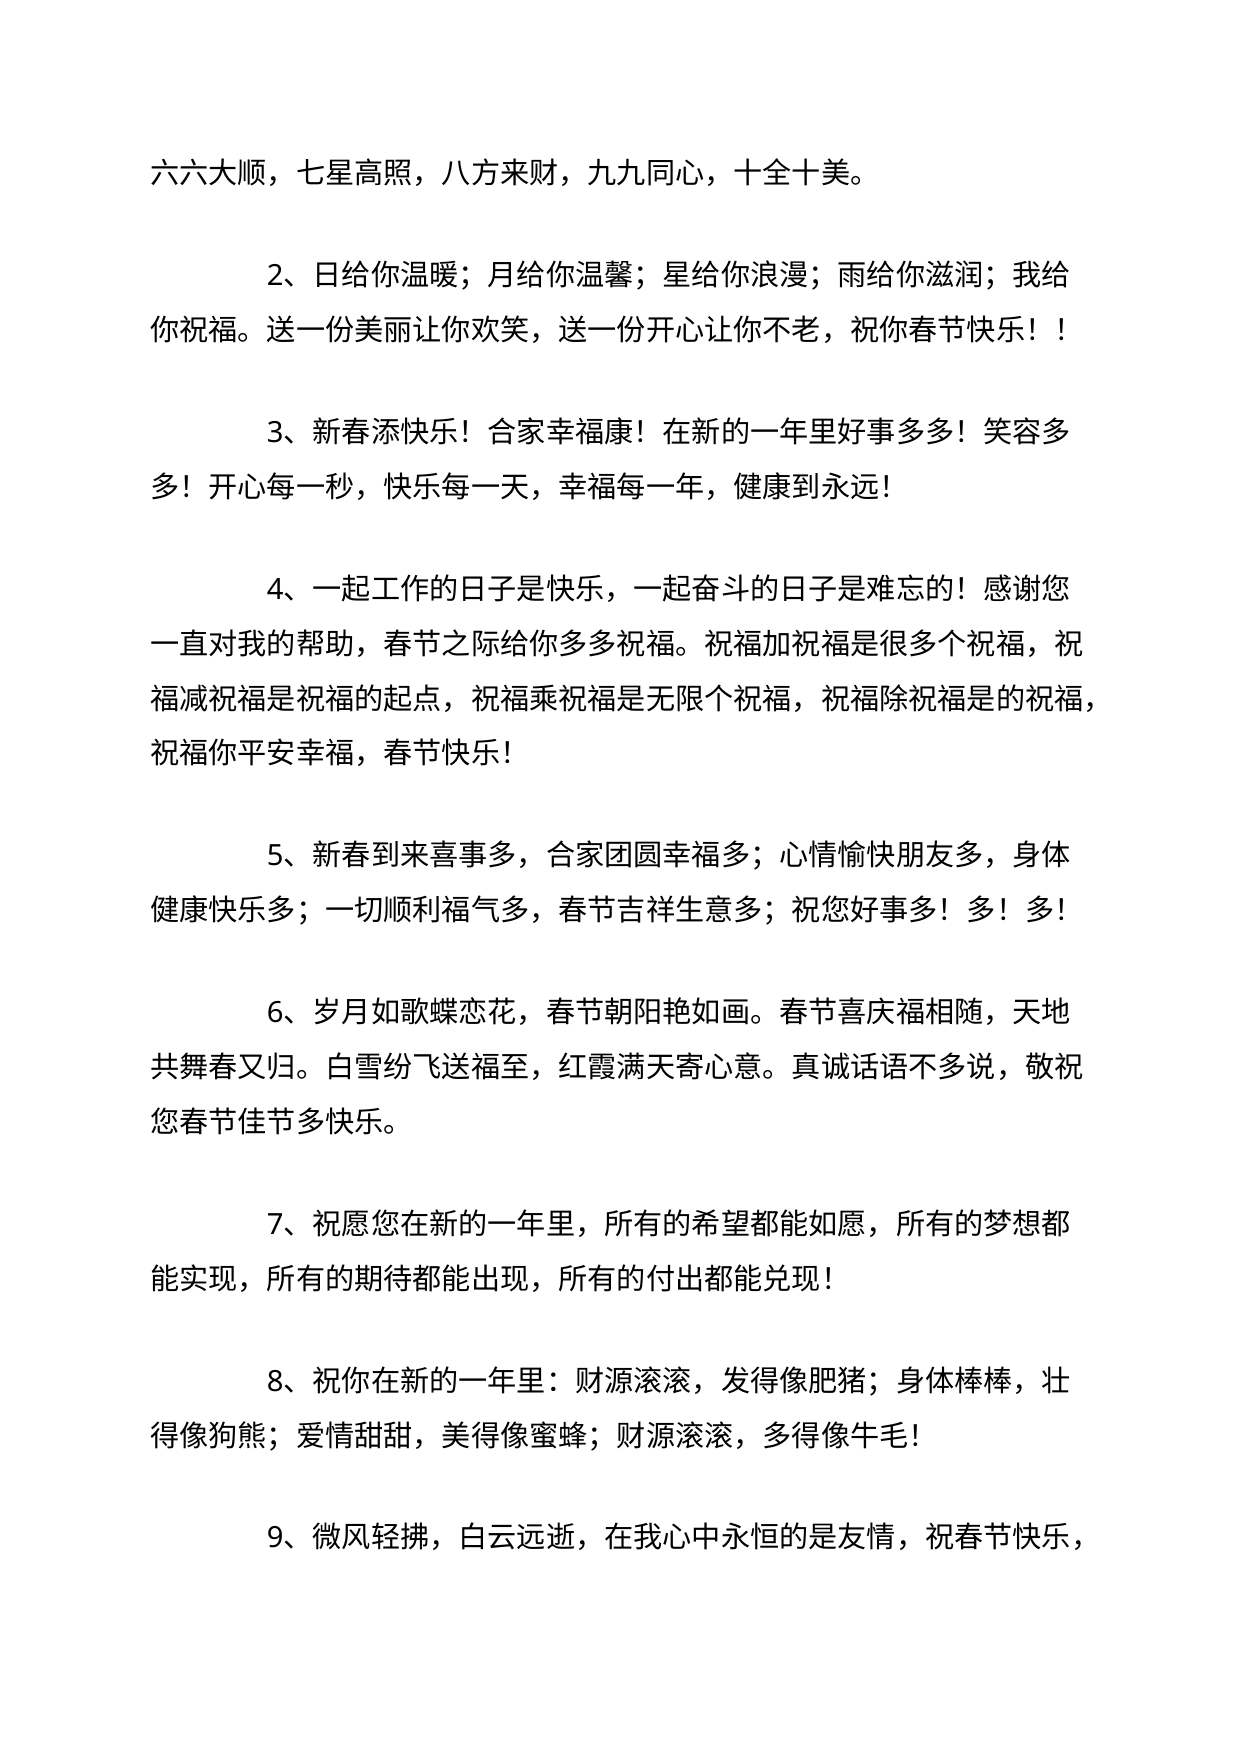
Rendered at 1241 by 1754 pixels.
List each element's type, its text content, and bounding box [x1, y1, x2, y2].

text 8、祝你在新的一年里：财源滚滚，发得像肥猪；身体棒棒，壮得像狗熊；爱情甜甜，美得像蜜蜂；财源滚滚，多得像牛毛！ [150, 1357, 1090, 1454]
text 2、日给你温暖；月给你温馨；星给你浪漫；雨给你滋润；我给你祝福。送一份美丽让你欢笑，送一份开心让你不老，祝你春节快乐！！ [150, 252, 1090, 349]
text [150, 1514, 1090, 1556]
text 7、祝愿您在新的一年里，所有的希望都能如愿，所有的梦想都能实现，所有的期待都能出现，所有的付出都能兑现！ [150, 1200, 1090, 1298]
text 3、新春添快乐！合家幸福康！在新的一年里好事多多！笑容多多！开心每一秒，快乐每一天，幸福每一年，健康到永远！ [150, 408, 1090, 506]
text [150, 150, 1090, 192]
text 5、新春到来喜事多，合家团圆幸福多；心情愉快朋友多，身体健康快乐多；一切顺利福气多，春节吉祥生意多；祝您好事多！多！多！ [150, 832, 1090, 929]
text 4、一起工作的日子是快乐，一起奋斗的日子是难忘的！感谢您一直对我的帮助，春节之际给你多多祝福。祝福加祝福是很多个祝福，祝福减祝福是祝福的起点，祝福乘祝福是无限个祝福，祝福除祝福是的祝福，祝福你平安幸福，春节快乐！ [150, 565, 1090, 772]
text 6、岁月如歌蝶恋花，春节朝阳艳如画。春节喜庆福相随，天地共舞春又归。白雪纷飞送福至，红霞满天寄心意。真诚话语不多说，敬祝您春节佳节多快乐。 [150, 989, 1090, 1141]
